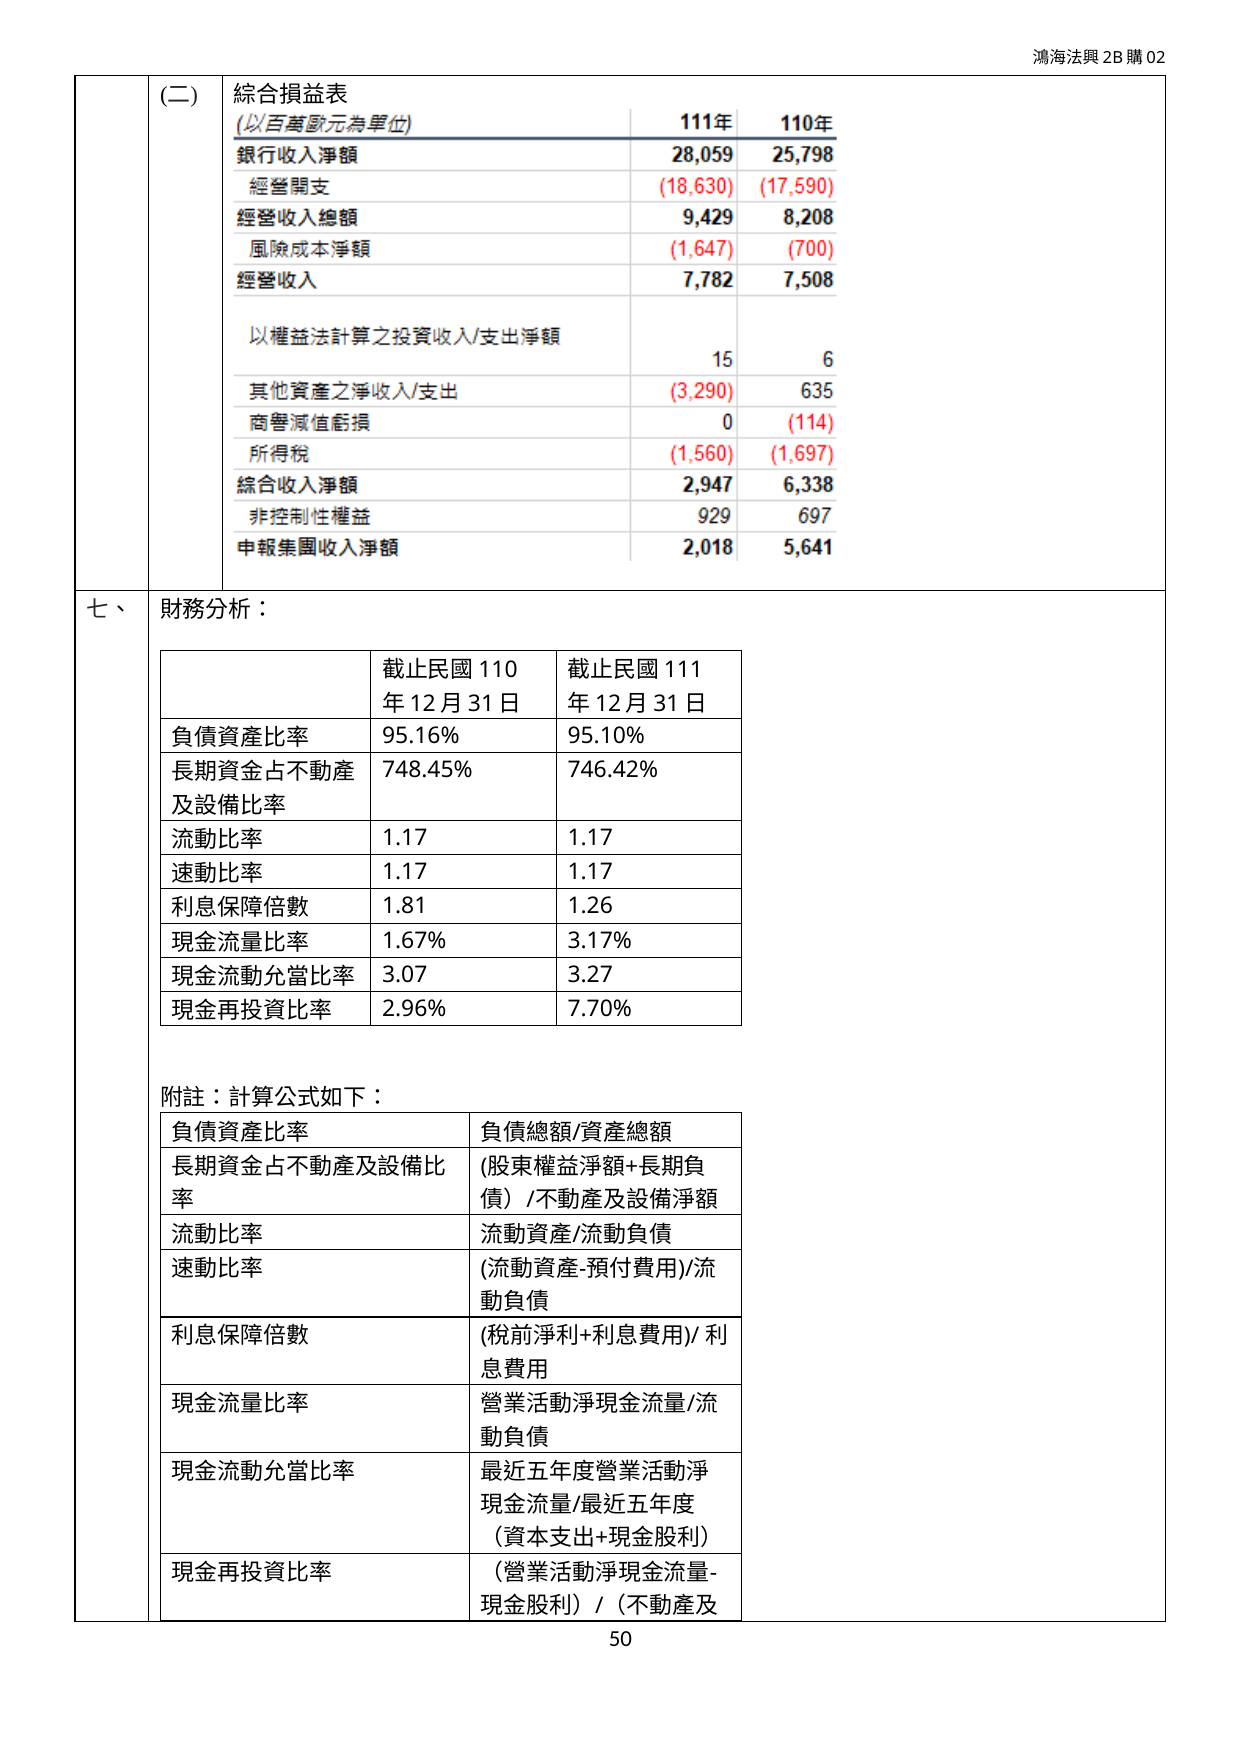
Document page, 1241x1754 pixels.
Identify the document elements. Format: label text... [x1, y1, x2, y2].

table_cell (二) [149, 76, 222, 589]
table_cell 財務分析： 附註：計算公式如下： [149, 591, 1165, 1621]
table_cell [76, 76, 148, 589]
picture [233, 109, 837, 561]
table_cell 綜合損益表 [223, 76, 1165, 589]
table_cell 七、 [76, 591, 148, 1621]
